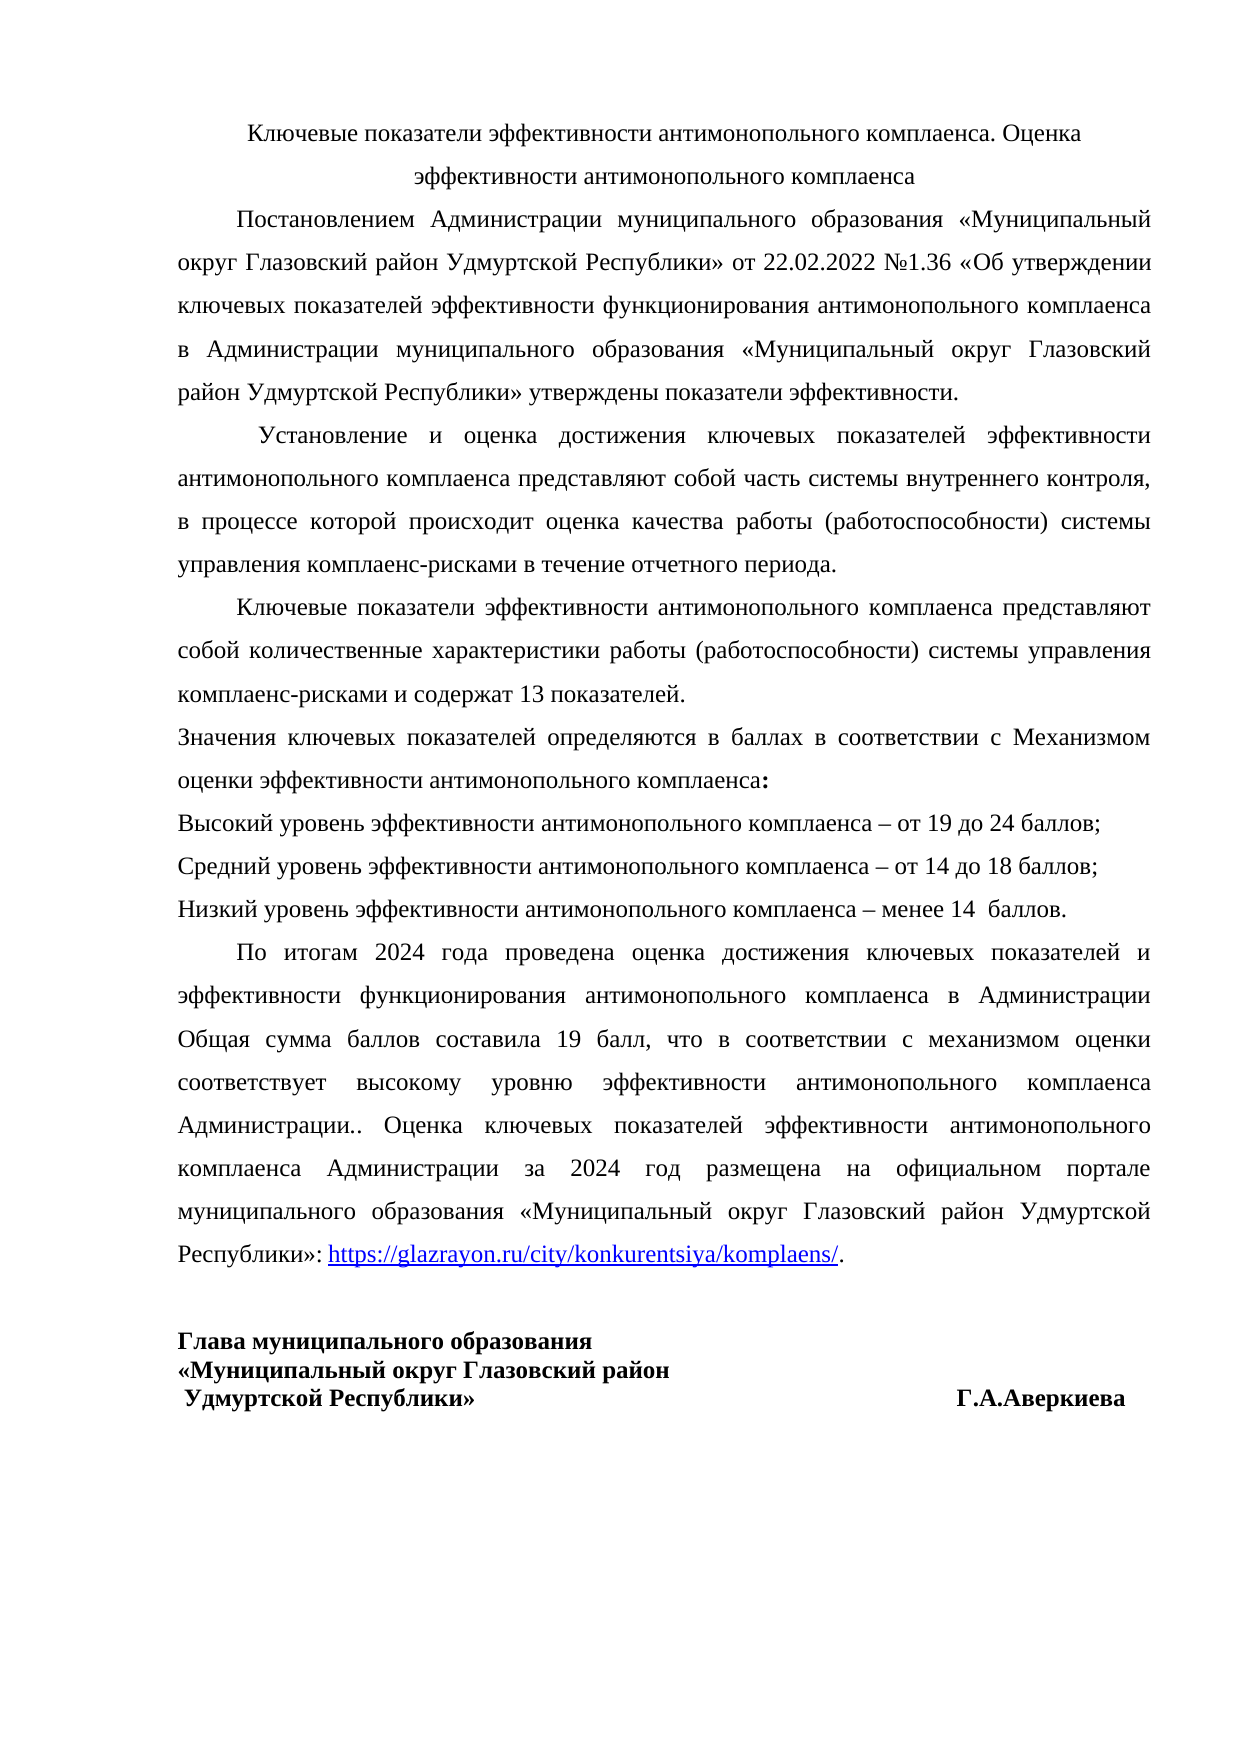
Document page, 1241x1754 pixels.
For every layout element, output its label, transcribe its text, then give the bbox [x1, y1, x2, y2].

text Значения ключевых показателей определяются в баллах в соответствии с Механизмом оценки эффективности антимонопольного комплаенса: [177, 722, 1152, 794]
text Высокий уровень эффективности антимонопольного комплаенса – от 19 до 24 баллов; [177, 808, 1152, 837]
text По итогам 2024 года проведена оценка достижения ключевых показателей и эффективности функционирования антимонопольного комплаенса в Администрации Общая сумма баллов составила 19 балл, что в соответствии с механизмом оценки соответствует высокому уровню эффективности антимонопольного комплаенса Администрации.. Оценка ключевых показателей эффективности антимонопольного комплаенса Администрации за 2024 год размещена на официальном портале муниципального образования «Муниципальный округ Глазовский район Удмуртской Республики»: https://glazrayon.ru/city/konkurentsiya/komplaens/. [177, 937, 1152, 1268]
text Удмуртской Республики» Г.А.Аверкиева [177, 1383, 1152, 1412]
text Глава муниципального образования [177, 1326, 1152, 1355]
text Ключевые показатели эффективности антимонопольного комплаенса. Оценка эффективности антимонопольного комплаенса [177, 118, 1152, 190]
text Средний уровень эффективности антимонопольного комплаенса – от 14 до 18 баллов; [177, 851, 1152, 880]
text Низкий уровень эффективности антимонопольного комплаенса – менее 14 баллов. [177, 894, 1152, 923]
text «Муниципальный округ Глазовский район [177, 1355, 1152, 1383]
text Установление и оценка достижения ключевых показателей эффективности антимонопольного комплаенса представляют собой часть системы внутреннего контроля, в процессе которой происходит оценка качества работы (работоспособности) системы управления комплаенс-рисками в течение отчетного периода. [177, 420, 1152, 578]
text Ключевые показатели эффективности антимонопольного комплаенса представляют собой количественные характеристики работы (работоспособности) системы управления комплаенс-рисками и содержат 13 показателей. [177, 592, 1152, 707]
text Постановлением Администрации муниципального образования «Муниципальный округ Глазовский район Удмуртской Республики» от 22.02.2022 №1.36 «Об утверждении ключевых показателей эффективности функционирования антимонопольного комплаенса в Администрации муниципального образования «Муниципальный округ Глазовский район Удмуртской Республики» утверждены показатели эффективности. [177, 204, 1152, 406]
